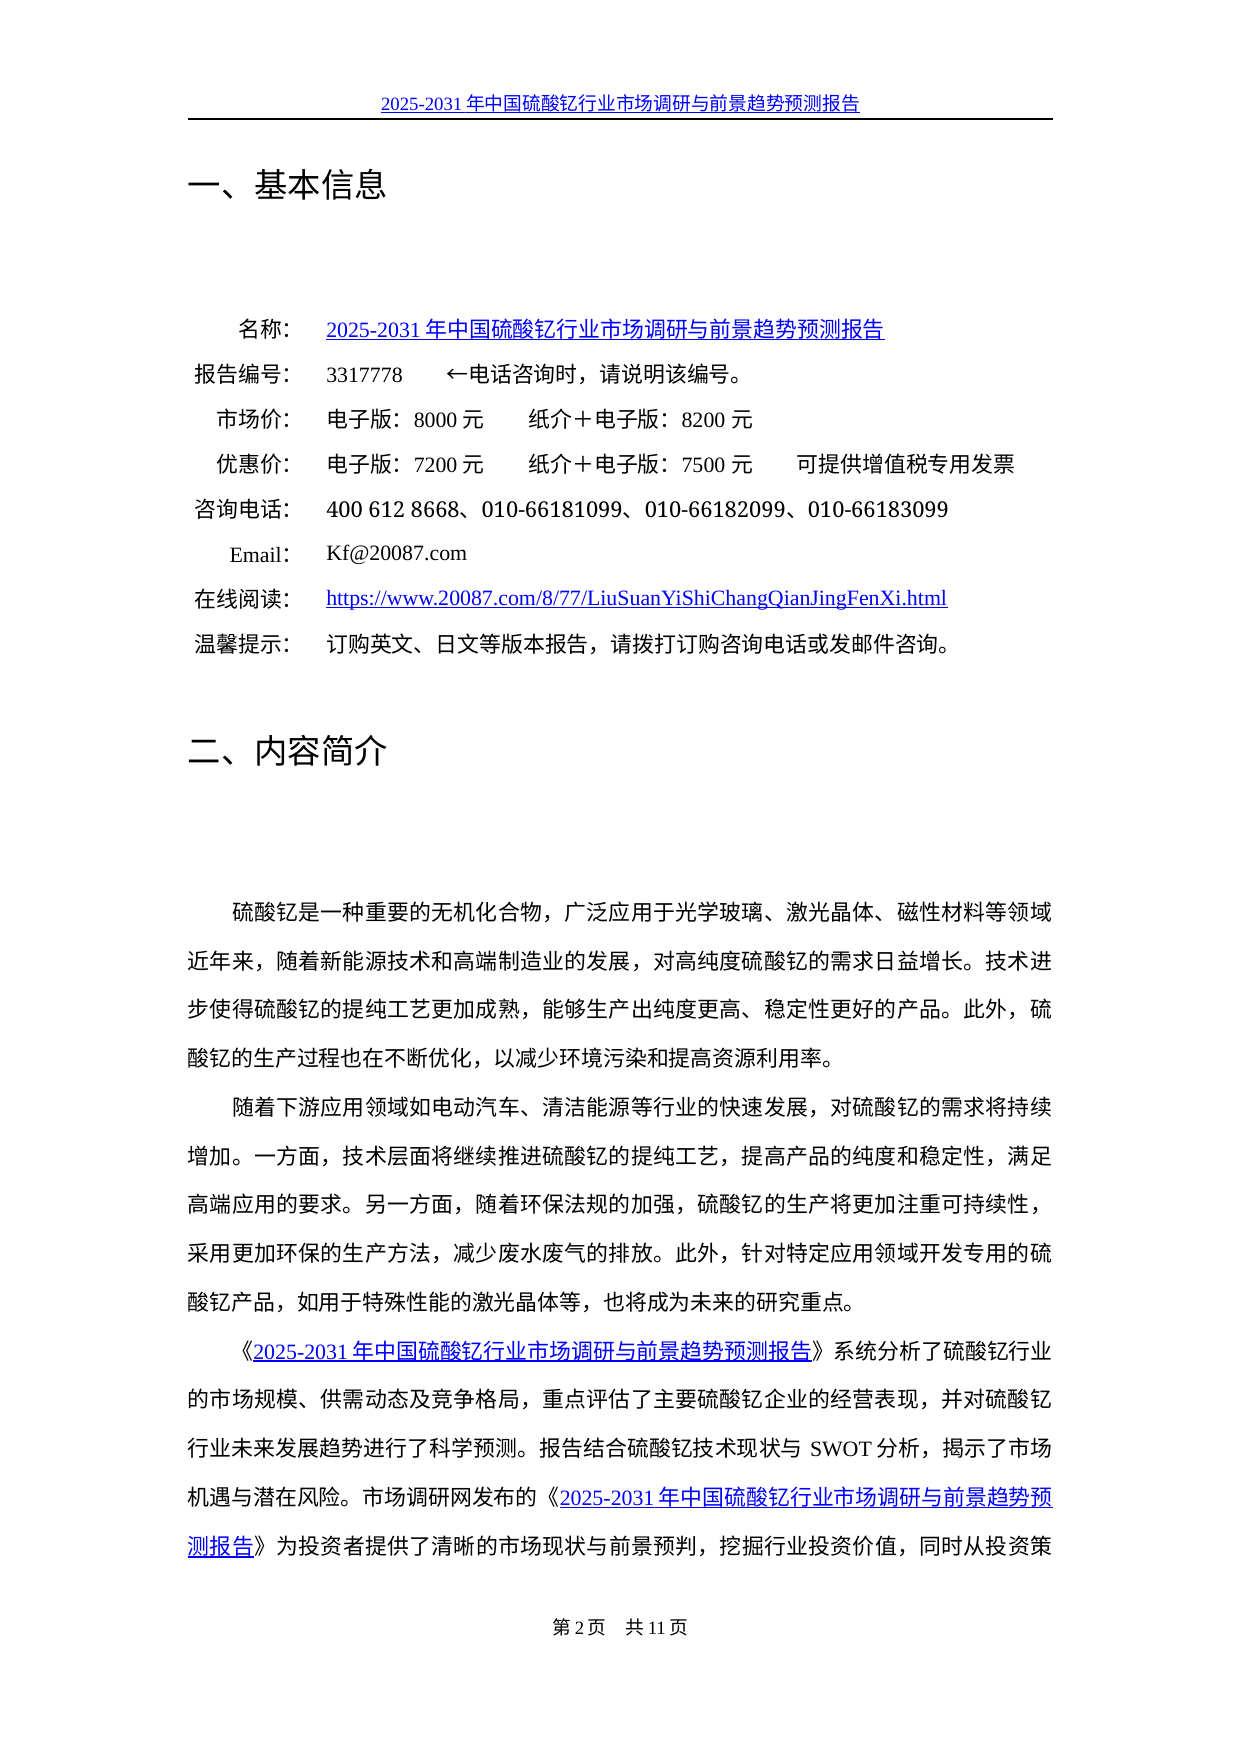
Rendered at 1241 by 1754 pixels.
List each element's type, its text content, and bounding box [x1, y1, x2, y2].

table_cell 订购英文、日文等版本报告，请拨打订购咨询电话或发邮件咨询。 [315, 627, 1073, 672]
table_cell 电子版：7200 元 纸介＋电子版：7500 元 可提供增值税专用发票 [315, 447, 1073, 492]
title 一、基本信息 [187, 150, 1053, 215]
table_cell 400 612 8668、010-66181099、010-66182099、010-66183099 [315, 492, 1073, 537]
table_cell Kf@20087.com [315, 537, 1073, 582]
title 二、内容简介 [187, 717, 1053, 782]
table_cell 咨询电话： [167, 492, 315, 537]
table_cell 优惠价： [167, 447, 315, 492]
table_cell 电子版：8000 元 纸介＋电子版：8200 元 [315, 402, 1073, 447]
table_cell 温馨提示： [167, 627, 315, 672]
table_cell Email： [167, 537, 315, 582]
table_cell 在线阅读： [167, 582, 315, 627]
table_cell 3317778 ←电话咨询时，请说明该编号。 [315, 357, 1073, 402]
table_cell 报告编号： [167, 357, 315, 402]
table_cell 市场价： [167, 402, 315, 447]
table_header 2025-2031年中国硫酸钇行业市场调研与前景趋势预测报告 [315, 312, 1073, 357]
table_cell [315, 582, 1073, 627]
table_header 名称： [167, 312, 315, 357]
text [187, 894, 1053, 1561]
